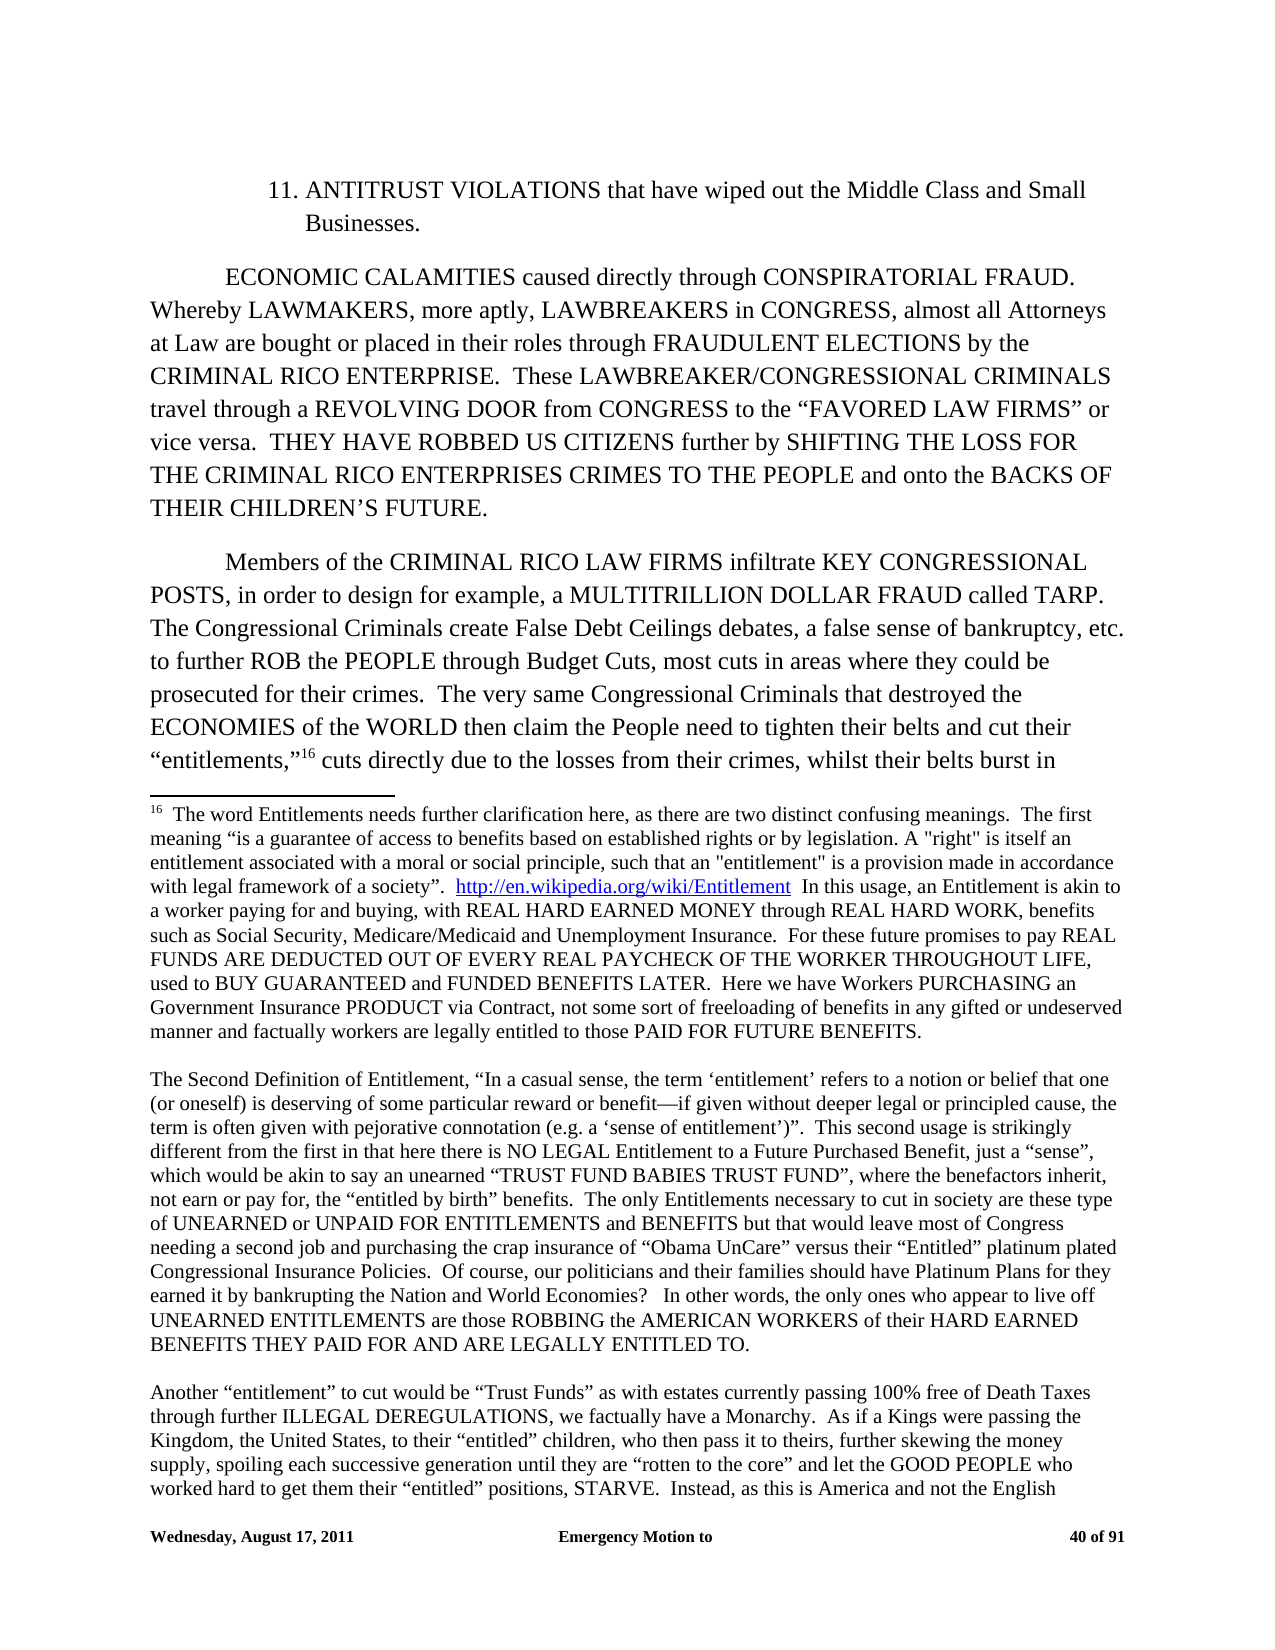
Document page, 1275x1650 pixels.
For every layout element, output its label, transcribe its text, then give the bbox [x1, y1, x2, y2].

text Members of the CRIMINAL RICO LAW FIRMS infiltrate KEY CONGRESSIONAL POSTS, in order to design for example, a MULTITRILLION DOLLAR FRAUD called TARP. The Congressional Criminals create False Debt Ceilings debates, a false sense of bankruptcy, etc. to further ROB the PEOPLE through Budget Cuts, most cuts in areas where they could be prosecuted for their crimes. The very same Congressional Criminals that destroyed the ECONOMIES of the WORLD then claim the People need to tighten their belts and cut their “entitlements,” cuts directly due to the losses from their crimes, whilst their belts burst in Greed. Instead, the People must simply RESTORE JUSTICE, tighten the NOOSES around the CRIMINALS necks and simply RECOVER the STOLEN LOOT from their swaying carcasses, which again, would instantly put the Country back in black overnight. [150, 547, 1125, 774]
text ECONOMIC CALAMITIES caused directly through CONSPIRATORIAL FRAUD. Whereby LAWMAKERS, more aptly, LAWBREAKERS in CONGRESS, almost all Attorneys at Law are bought or placed in their roles through FRAUDULENT ELECTIONS by the CRIMINAL RICO ENTERPRISE. These LAWBREAKER/CONGRESSIONAL CRIMINALS travel through a REVOLVING DOOR from CONGRESS to the “FAVORED LAW FIRMS” or vice versa. THEY HAVE ROBBED US CITIZENS further by SHIFTING THE LOSS FOR THE CRIMINAL RICO ENTERPRISES CRIMES TO THE PEOPLE and onto the BACKS OF THEIR CHILDREN’S FUTURE. [150, 262, 1125, 522]
list ANTITRUST VIOLATIONS that have wiped out the Middle Class and Small Businesses. [267, 175, 1125, 237]
